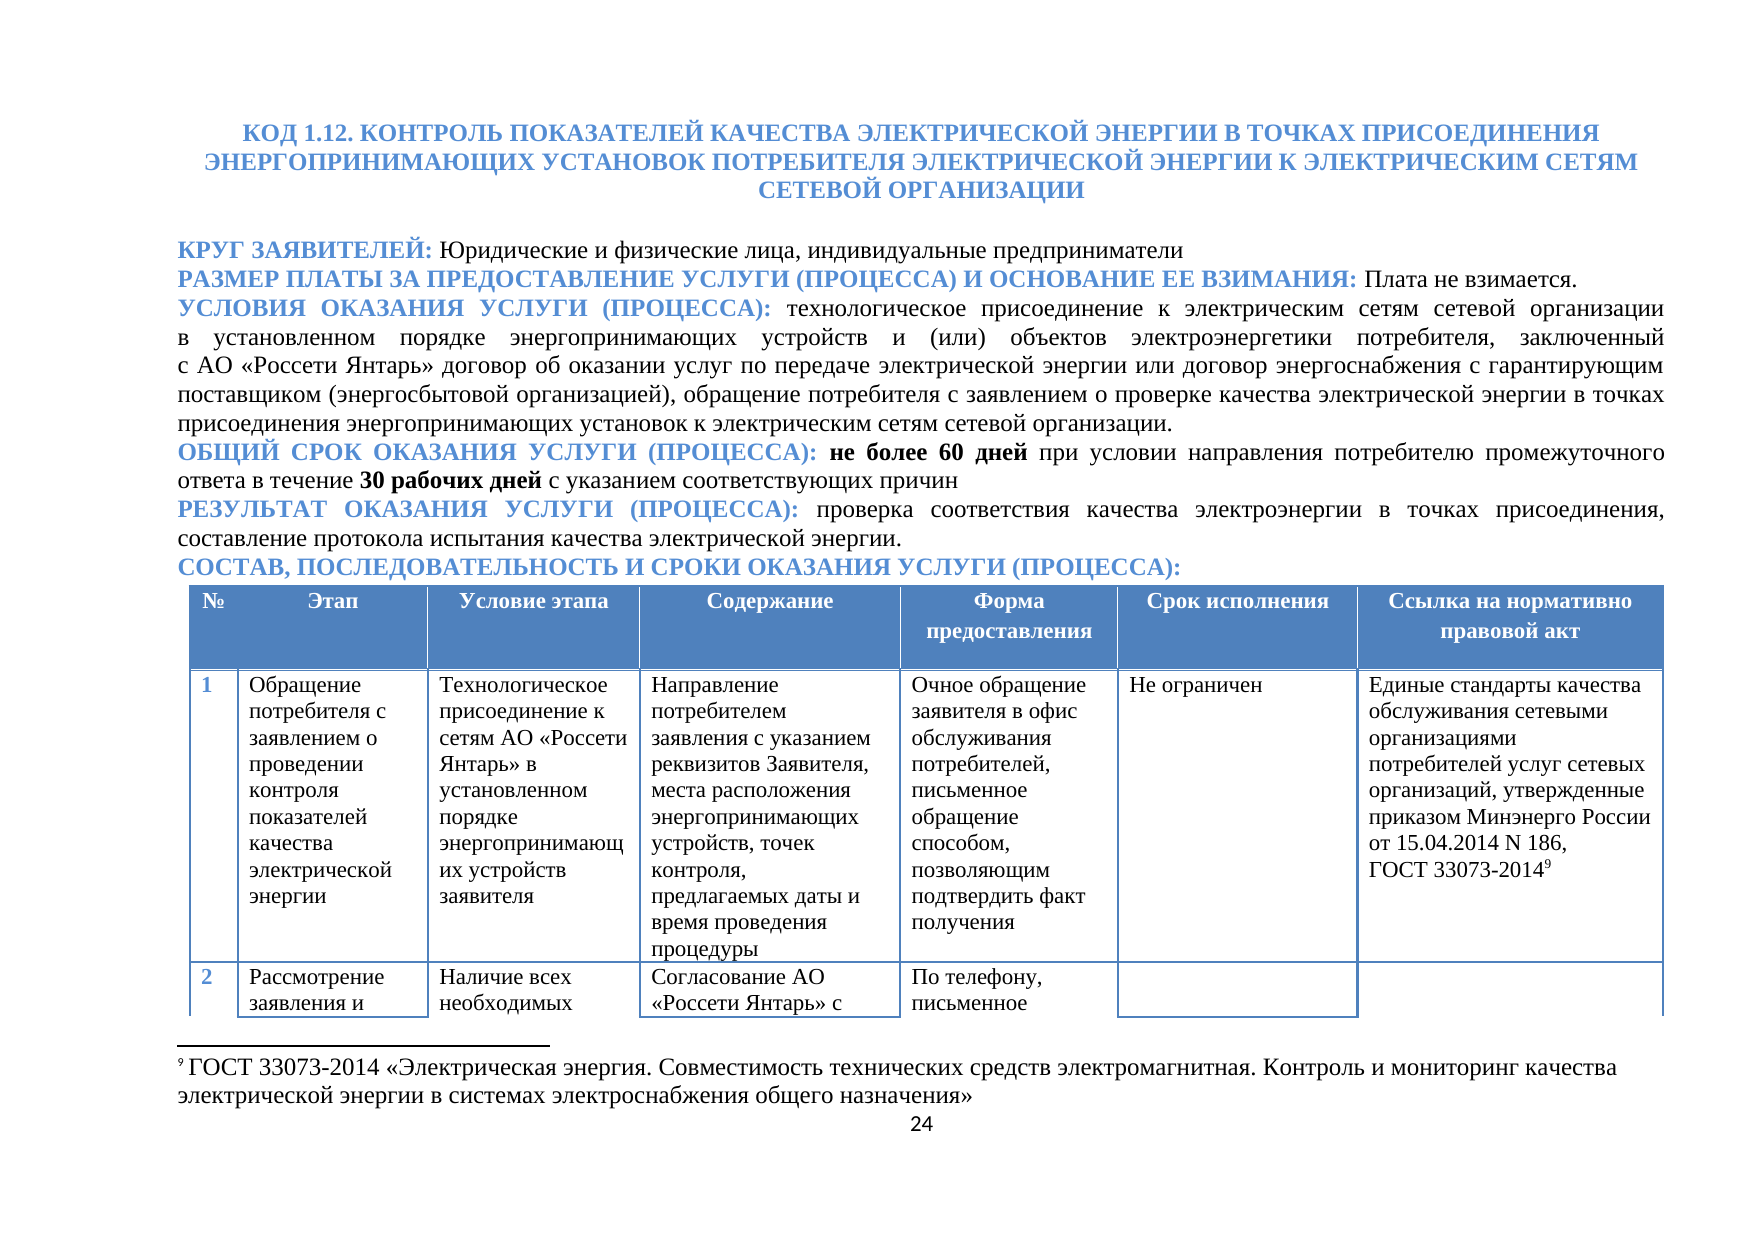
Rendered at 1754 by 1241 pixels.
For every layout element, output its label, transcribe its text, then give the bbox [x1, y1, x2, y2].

table_header Этап [239, 587, 427, 668]
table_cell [641, 963, 899, 1016]
table_cell Единые стандарты качества обслуживания сетевыми организациями потребителей услуг сетевых организаций, утвержденные приказом Минэнерго России от 15.04.2014 N 186, ГОСТ 33073-2014 [1359, 671, 1662, 961]
table_cell Очное обращение заявителя в офис обслуживания потребителей, письменное обращение способом, позволяющим подтвердить факт получения [901, 671, 1117, 961]
text КРУГ ЗАЯВИТЕЛЕЙ: Юридические и физические лица, индивидуальные предприниматели [177, 235, 1665, 264]
table_cell 2 [191, 963, 237, 1016]
table_header Форма предоставления [901, 587, 1117, 668]
text ОБЩИЙ СРОК ОКАЗАНИЯ УСЛУГИ (ПРОЦЕССА): не более 60 дней при условии направления потребителю промежуточного ответа в течение 30 рабочих дней с указанием соответствующих причин [177, 437, 1665, 494]
text УСЛОВИЯ ОКАЗАНИЯ УСЛУГИ (ПРОЦЕССА): технологическое присоединение к электрическим сетям сетевой организации в установленном порядке энергопринимающих устройств и (или) объектов электроэнергетики потребителя, заключенный с АО «Россети Янтарь» договор об оказании услуг по передаче электрической энергии или договор энергоснабжения с гарантирующим поставщиком (энергосбытовой организацией), обращение потребителя с заявлением о проверке качества электрической энергии в точках присоединения энергопринимающих установок к электрическим сетям сетевой организации. [177, 293, 1665, 437]
table_cell Технологическое присоединение к сетям АО «Россети Янтарь» в установленном порядке энергопринимающих устройств заявителя [429, 671, 639, 961]
table_header Условие этапа [428, 587, 639, 668]
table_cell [429, 963, 639, 1016]
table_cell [901, 963, 1117, 1016]
table_header Срок исполнения [1118, 587, 1357, 668]
table_cell Обращение потребителя с заявлением о проведении контроля показателей качества электрической энергии [239, 671, 427, 961]
table_cell [1359, 963, 1662, 1016]
text РАЗМЕР ПЛАТЫ ЗА ПРЕДОСТАВЛЕНИЕ УСЛУГИ (ПРОЦЕССА) И ОСНОВАНИЕ ЕЕ ВЗИМАНИЯ: Плата не взимается. [177, 264, 1665, 293]
text СОСТАВ, ПОСЛЕДОВАТЕЛЬНОСТЬ И СРОКИ ОКАЗАНИЯ УСЛУГИ (ПРОЦЕССА): [177, 552, 1665, 580]
table_cell Не ограничен [1119, 671, 1356, 961]
table_cell Направление потребителем заявления с указанием реквизитов Заявителя, места расположения энергопринимающих устройств, точек контроля, предлагаемых даты и время проведения процедуры [641, 671, 899, 961]
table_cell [239, 963, 427, 1016]
text КОД 1.12. КОНТРОЛЬ ПОКАЗАТЕЛЕЙ КАЧЕСТВА ЭЛЕКТРИЧЕСКОЙ ЭНЕРГИИ В ТОЧКАХ ПРИСОЕДИНЕНИЯ ЭНЕРГОПРИНИМАЮЩИХ УСТАНОВОК ПОТРЕБИТЕЛЯ ЭЛЕКТРИЧЕСКОЙ ЭНЕРГИИ К ЭЛЕКТРИЧЕСКИМ СЕТЯМ СЕТЕВОЙ ОРГАНИЗАЦИИ [177, 118, 1665, 204]
table_cell [1119, 963, 1356, 1016]
table_header Ссылка на нормативно правовой акт [1358, 587, 1662, 668]
table_cell 1 [191, 671, 237, 961]
table_header № [191, 587, 237, 668]
table_header Содержание [640, 587, 900, 668]
text РЕЗУЛЬТАТ ОКАЗАНИЯ УСЛУГИ (ПРОЦЕССА): проверка соответствия качества электроэнергии в точках присоединения, составление протокола испытания качества электрической энергии. [177, 494, 1665, 552]
